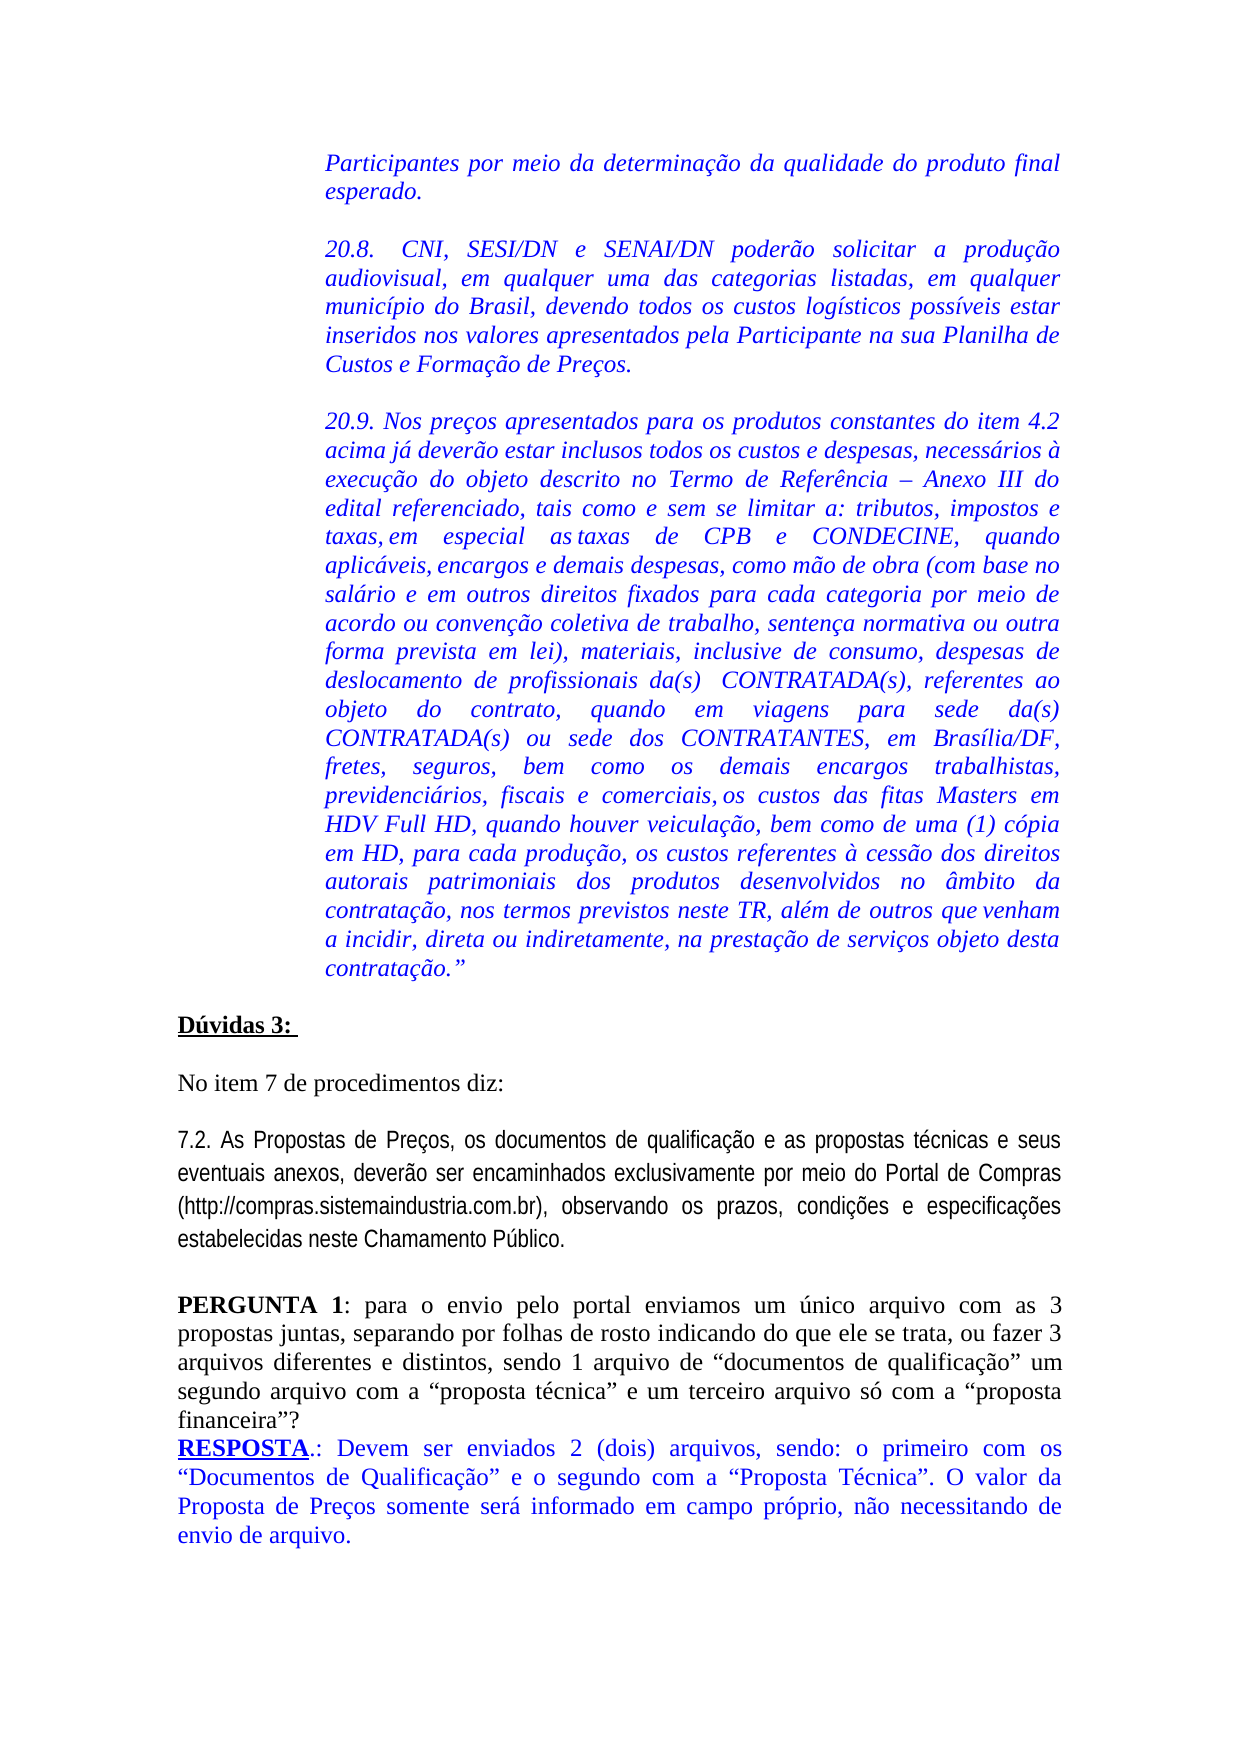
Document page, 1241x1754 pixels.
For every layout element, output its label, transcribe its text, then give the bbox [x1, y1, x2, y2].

text RESPOSTA.: Devem ser enviados 2 (dois) arquivos, sendo: o primeiro com os “Documentos de Qualificação” e o segundo com a “Proposta Técnica”. O valor da Proposta de Preços somente será informado em campo próprio, não necessitando de envio de arquivo. [177, 1433, 1063, 1548]
text PERGUNTA 1: para o envio pelo portal enviamos um único arquivo com as 3 propostas juntas, separando por folhas de rosto indicando do que ele se trata, ou fazer 3 arquivos diferentes e distintos, sendo 1 arquivo de “documentos de qualificação” um segundo arquivo com a “proposta técnica” e um terceiro arquivo só com a “proposta financeira”? [177, 1290, 1063, 1433]
text 7.2. As Propostas de Preços, os documentos de qualificação e as propostas técnicas e seus eventuais anexos, deverão ser encaminhados exclusivamente por meio do Portal de Compras (http://compras.sistemaindustria.com.br), observando os prazos, condições e especificações estabelecidas neste Chamamento Público. [177, 1125, 1063, 1252]
text 20.9. Nos preços apresentados para os produtos constantes do item 4.2 acima já deverão estar inclusos todos os custos e despesas, necessários à execução do objeto descrito no Termo de Referência – Anexo III do edital referenciado, tais como e sem se limitar a: tributos, impostos e taxas, em especial as taxas de CPB e CONDECINE, quando aplicáveis, encargos e demais despesas, como mão de obra (com base no salário e em outros direitos fixados para cada categoria por meio de acordo ou convenção coletiva de trabalho, sentença normativa ou outra forma prevista em lei), materiais, inclusive de consumo, despesas de deslocamento de profissionais da(s) CONTRATADA(s), referentes ao objeto do contrato, quando em viagens para sede da(s) CONTRATADA(s) ou sede dos CONTRATANTES, em Brasília/DF, fretes, seguros, bem como os demais encargos trabalhistas, previdenciários, fiscais e comerciais, os custos das fitas Masters em HDV Full HD, quando houver veiculação, bem como de uma (1) cópia em HD, para cada produção, os custos referentes à cessão dos direitos autorais patrimoniais dos produtos desenvolvidos no âmbito da contratação, nos termos previstos neste TR, além de outros que venham a incidir, direta ou indiretamente, na prestação de serviços objeto desta contratação.” [325, 406, 1063, 981]
text No item 7 de procedimentos diz: [177, 1068, 1063, 1096]
text Dúvidas 3: [177, 1010, 1063, 1039]
text 20.8. CNI, SESI/DN e SENAI/DN poderão solicitar a produção audiovisual, em qualquer uma das categorias listadas, em qualquer município do Brasil, devendo todos os custos logísticos possíveis estar inseridos nos valores apresentados pela Participante na sua Planilha de Custos e Formação de Preços. [325, 234, 1063, 378]
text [325, 148, 1063, 205]
